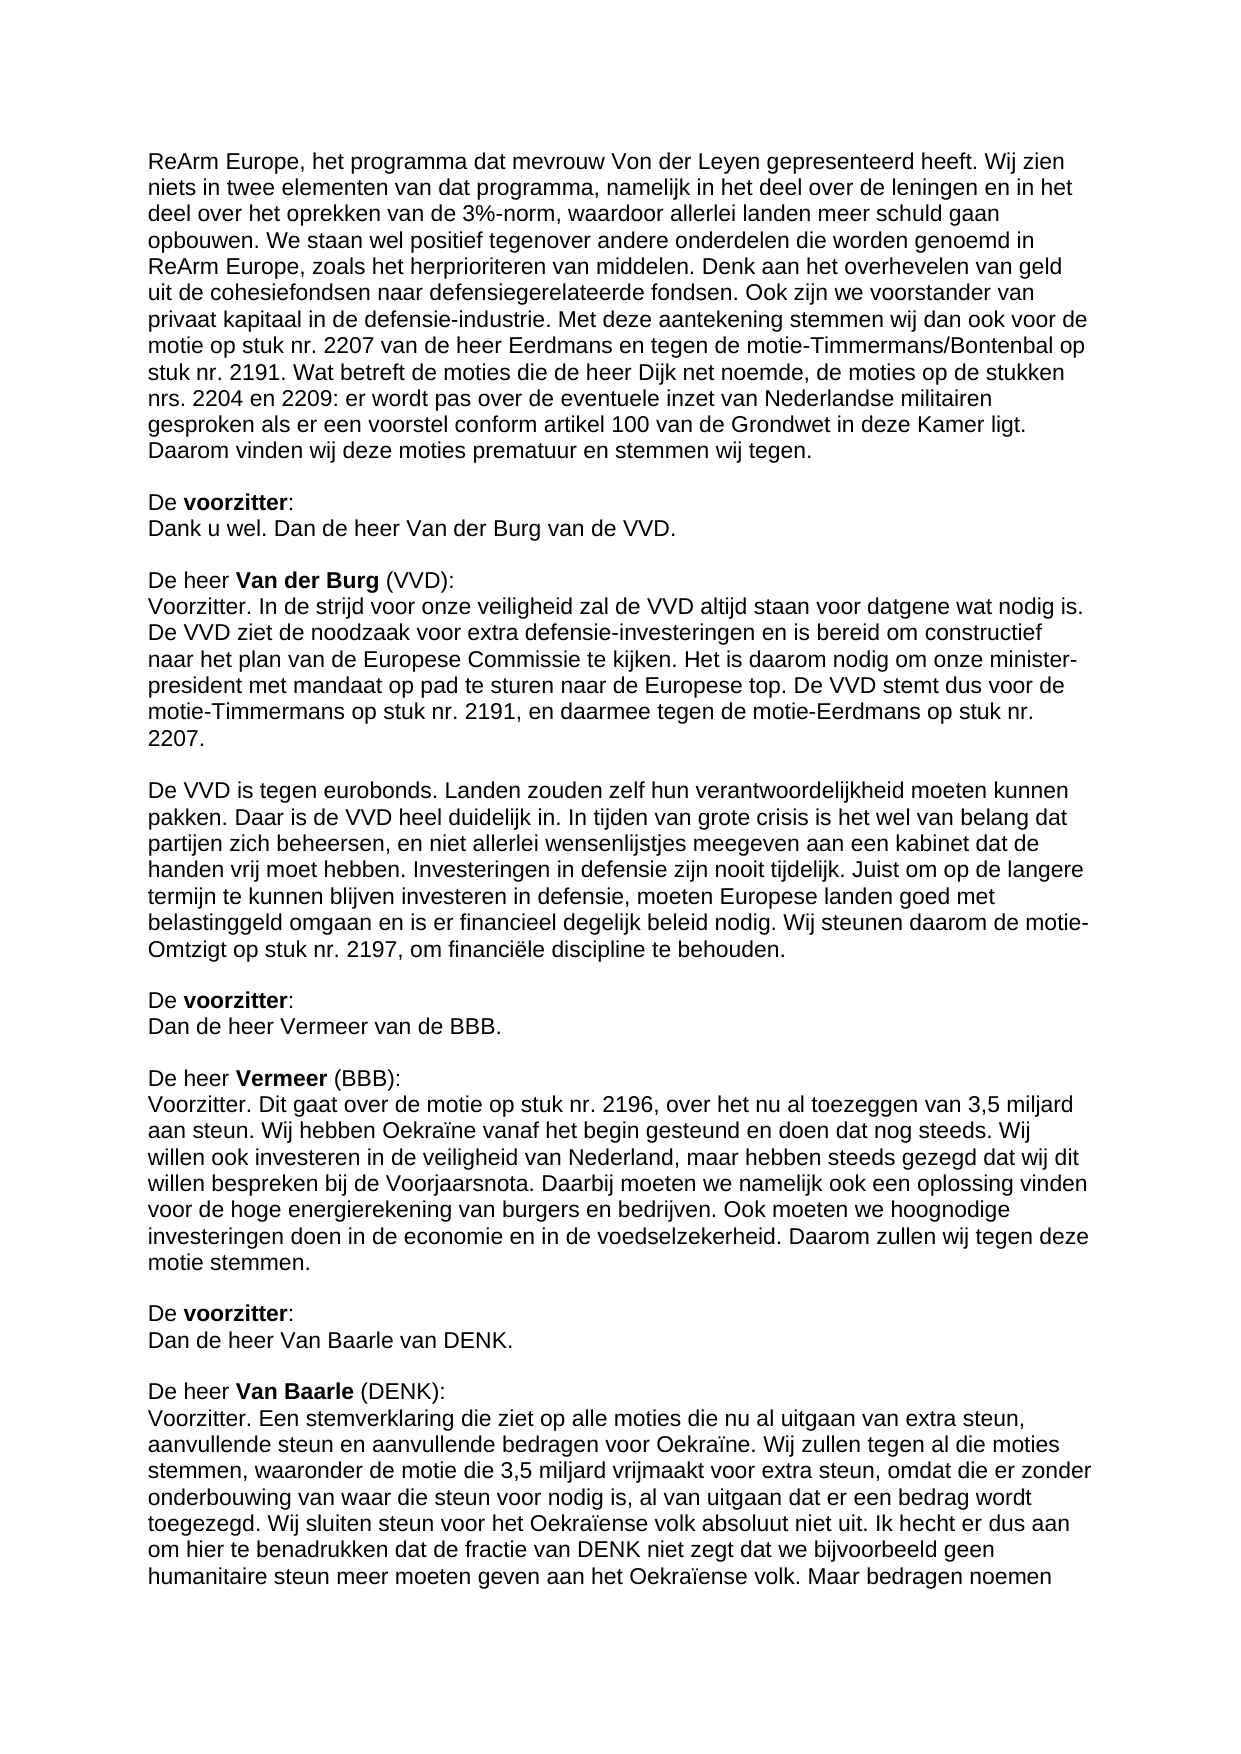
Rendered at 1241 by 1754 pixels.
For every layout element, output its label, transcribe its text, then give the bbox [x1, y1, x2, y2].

text De voorzitter: Dan de heer Vermeer van de BBB. [148, 987, 1093, 1039]
text De voorzitter: Dan de heer Van Baarle van DENK. [148, 1300, 1093, 1353]
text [148, 1378, 1093, 1589]
text De heer Van der Burg (VVD): Voorzitter. In de strijd voor onze veiligheid zal de VVD altijd staan voor datgene wat nodig is. De VVD ziet de noodzaak voor extra defensie-investeringen en is bereid om constructief naar het plan van de Europese Commissie te kijken. Het is daarom nodig om onze minister-president met mandaat op pad te sturen naar de Europese top. De VVD stemt dus voor de motie-Timmermans op stuk nr. 2191, en daarmee tegen de motie-Eerdmans op stuk nr. 2207. De VVD is tegen eurobonds. Landen zouden zelf hun verantwoordelijkheid moeten kunnen pakken. Daar is de VVD heel duidelijk in. In tijden van grote crisis is het wel van belang dat partijen zich beheersen, en niet allerlei wensenlijstjes meegeven aan een kabinet dat de handen vrij moet hebben. Investeringen in defensie zijn nooit tijdelijk. Juist om op de langere termijn te kunnen blijven investeren in defensie, moeten Europese landen goed met belastinggeld omgaan en is er financieel degelijk beleid nodig. Wij steunen daarom de motie-Omtzigt op stuk nr. 2197, om financiële discipline te behouden. [148, 567, 1093, 962]
text De voorzitter: Dank u wel. Dan de heer Van der Burg van de VVD. [148, 489, 1093, 542]
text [148, 148, 1093, 464]
text De heer Vermeer (BBB): Voorzitter. Dit gaat over de motie op stuk nr. 2196, over het nu al toezeggen van 3,5 miljard aan steun. Wij hebben Oekraïne vanaf het begin gesteund en doen dat nog steeds. Wij willen ook investeren in de veiligheid van Nederland, maar hebben steeds gezegd dat wij dit willen bespreken bij de Voorjaarsnota. Daarbij moeten we namelijk ook een oplossing vinden voor de hoge energierekening van burgers en bedrijven. Ook moeten we hoognodige investeringen doen in de economie en in de voedselzekerheid. Daarom zullen wij tegen deze motie stemmen. [148, 1064, 1093, 1275]
